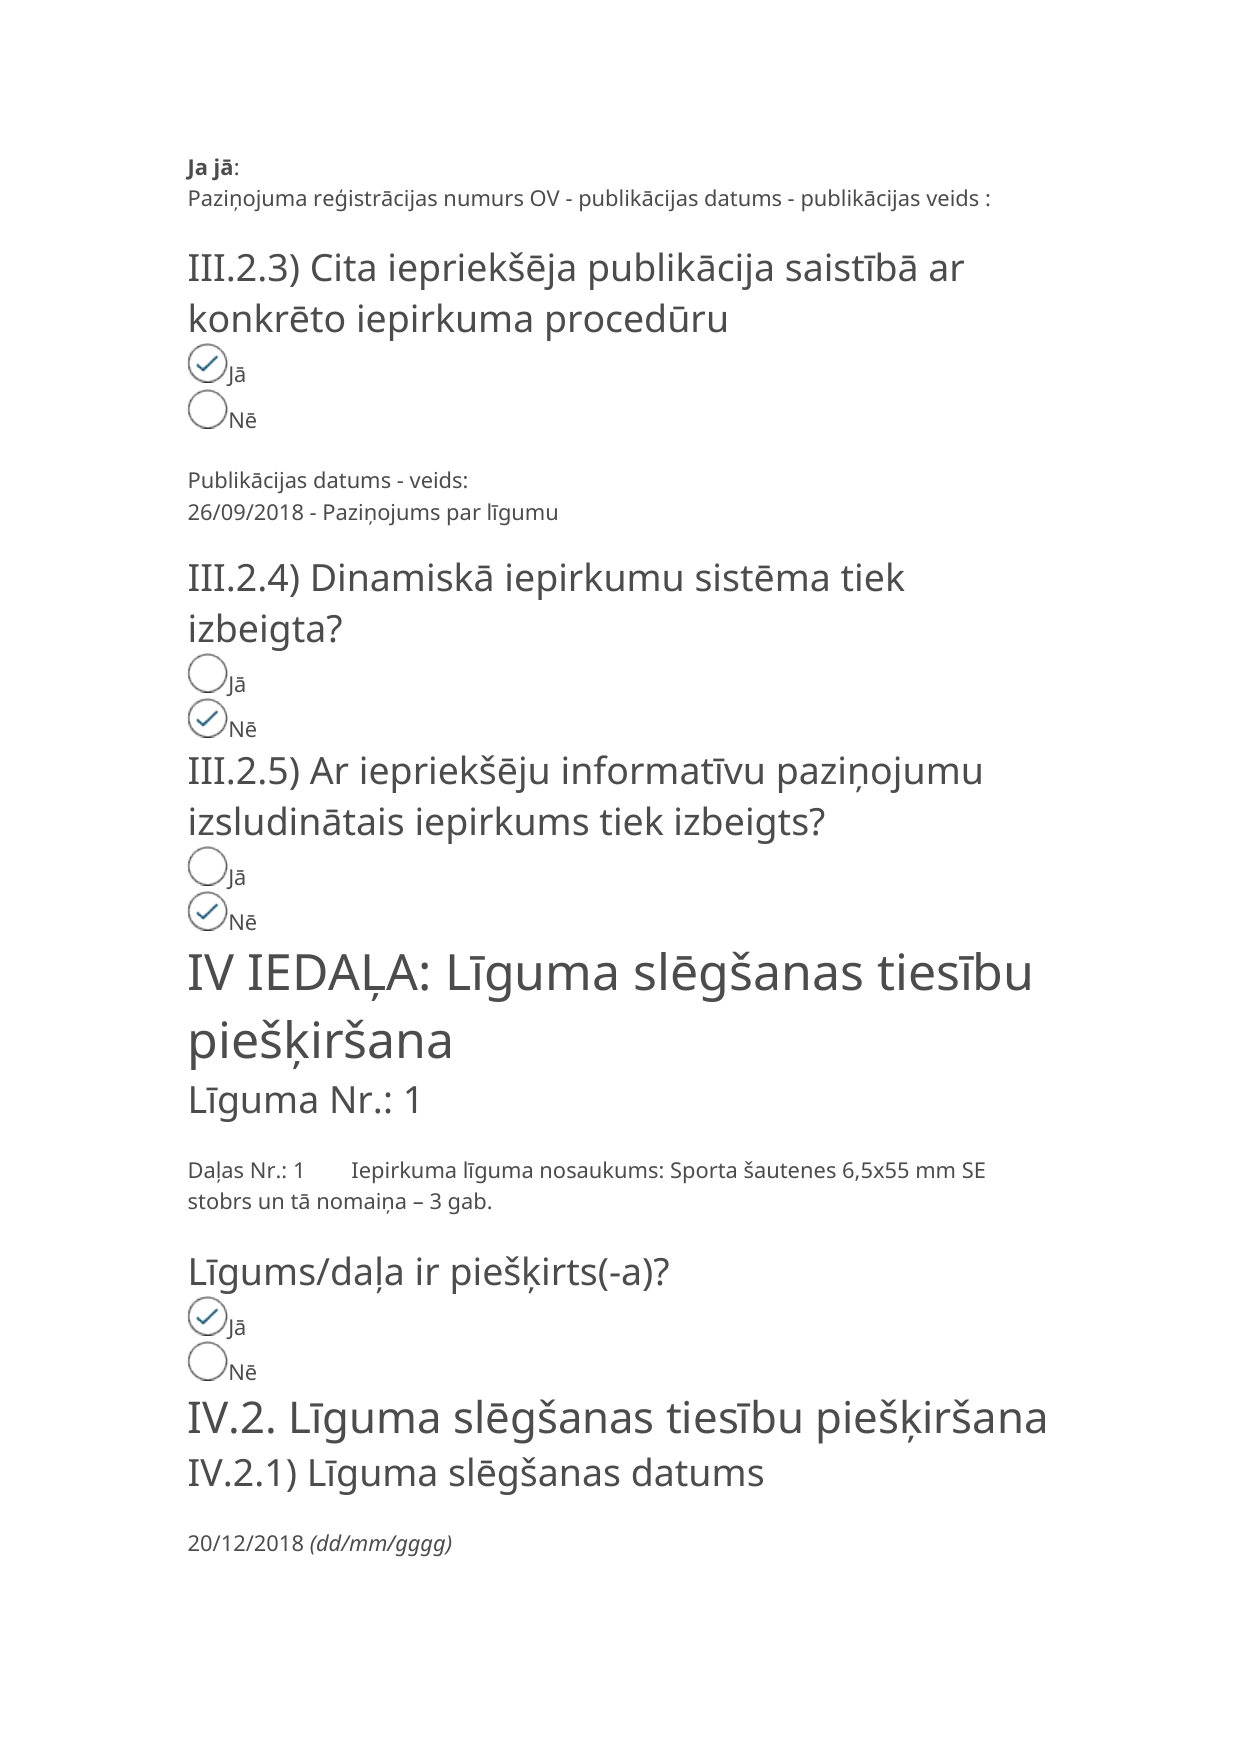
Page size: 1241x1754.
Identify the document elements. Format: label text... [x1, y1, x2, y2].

picture [187, 343, 229, 383]
picture [187, 891, 229, 931]
text Nē [187, 1342, 1053, 1387]
text Nē [187, 699, 1053, 744]
text Līgums/daļa ir piešķirts(-a)? [187, 1245, 1053, 1296]
text IV.2.1) Līguma slēgšanas datums [187, 1447, 1053, 1498]
text III.2.5) Ar iepriekšēju informatīvu paziņojumu izsludinātais iepirkums tiek izbeigts? [187, 744, 1053, 846]
picture [187, 1296, 229, 1336]
text Nē [187, 892, 1053, 937]
text Jā [187, 653, 1053, 699]
text IV IEDAĻA: Līguma slēgšanas tiesību piešķiršana [187, 937, 1053, 1073]
text Ja jā: Paziņojuma reģistrācijas numurs OV - publikācijas datums - publikācijas veids : [187, 150, 1053, 212]
text III.2.4) Dinamiskā iepirkumu sistēma tiek izbeigta? [187, 551, 1053, 653]
text Nē [187, 389, 1053, 434]
picture [187, 389, 229, 429]
text Daļas Nr.: 1 Iepirkuma līguma nosaukums: Sporta šautenes 6,5x55 mm SE stobrs un tā nomaiņa – 3 gab. [187, 1153, 1053, 1216]
text 20/12/2018 (dd/mm/gggg) [187, 1527, 1053, 1558]
text Jā [187, 344, 1053, 389]
text III.2.3) Cita iepriekšēja publikācija saistībā ar konkrēto iepirkuma procedūru [187, 242, 1053, 344]
picture [187, 1341, 229, 1381]
picture [187, 653, 229, 693]
text IV.2. Līguma slēgšanas tiesību piešķiršana [187, 1387, 1053, 1447]
text Līguma Nr.: 1 [187, 1073, 1053, 1124]
text Jā [187, 846, 1053, 892]
text Publikācijas datums - veids: 26/09/2018 - Paziņojums par līgumu [187, 464, 1053, 526]
picture [187, 698, 229, 738]
picture [187, 846, 229, 886]
text Jā [187, 1296, 1053, 1342]
